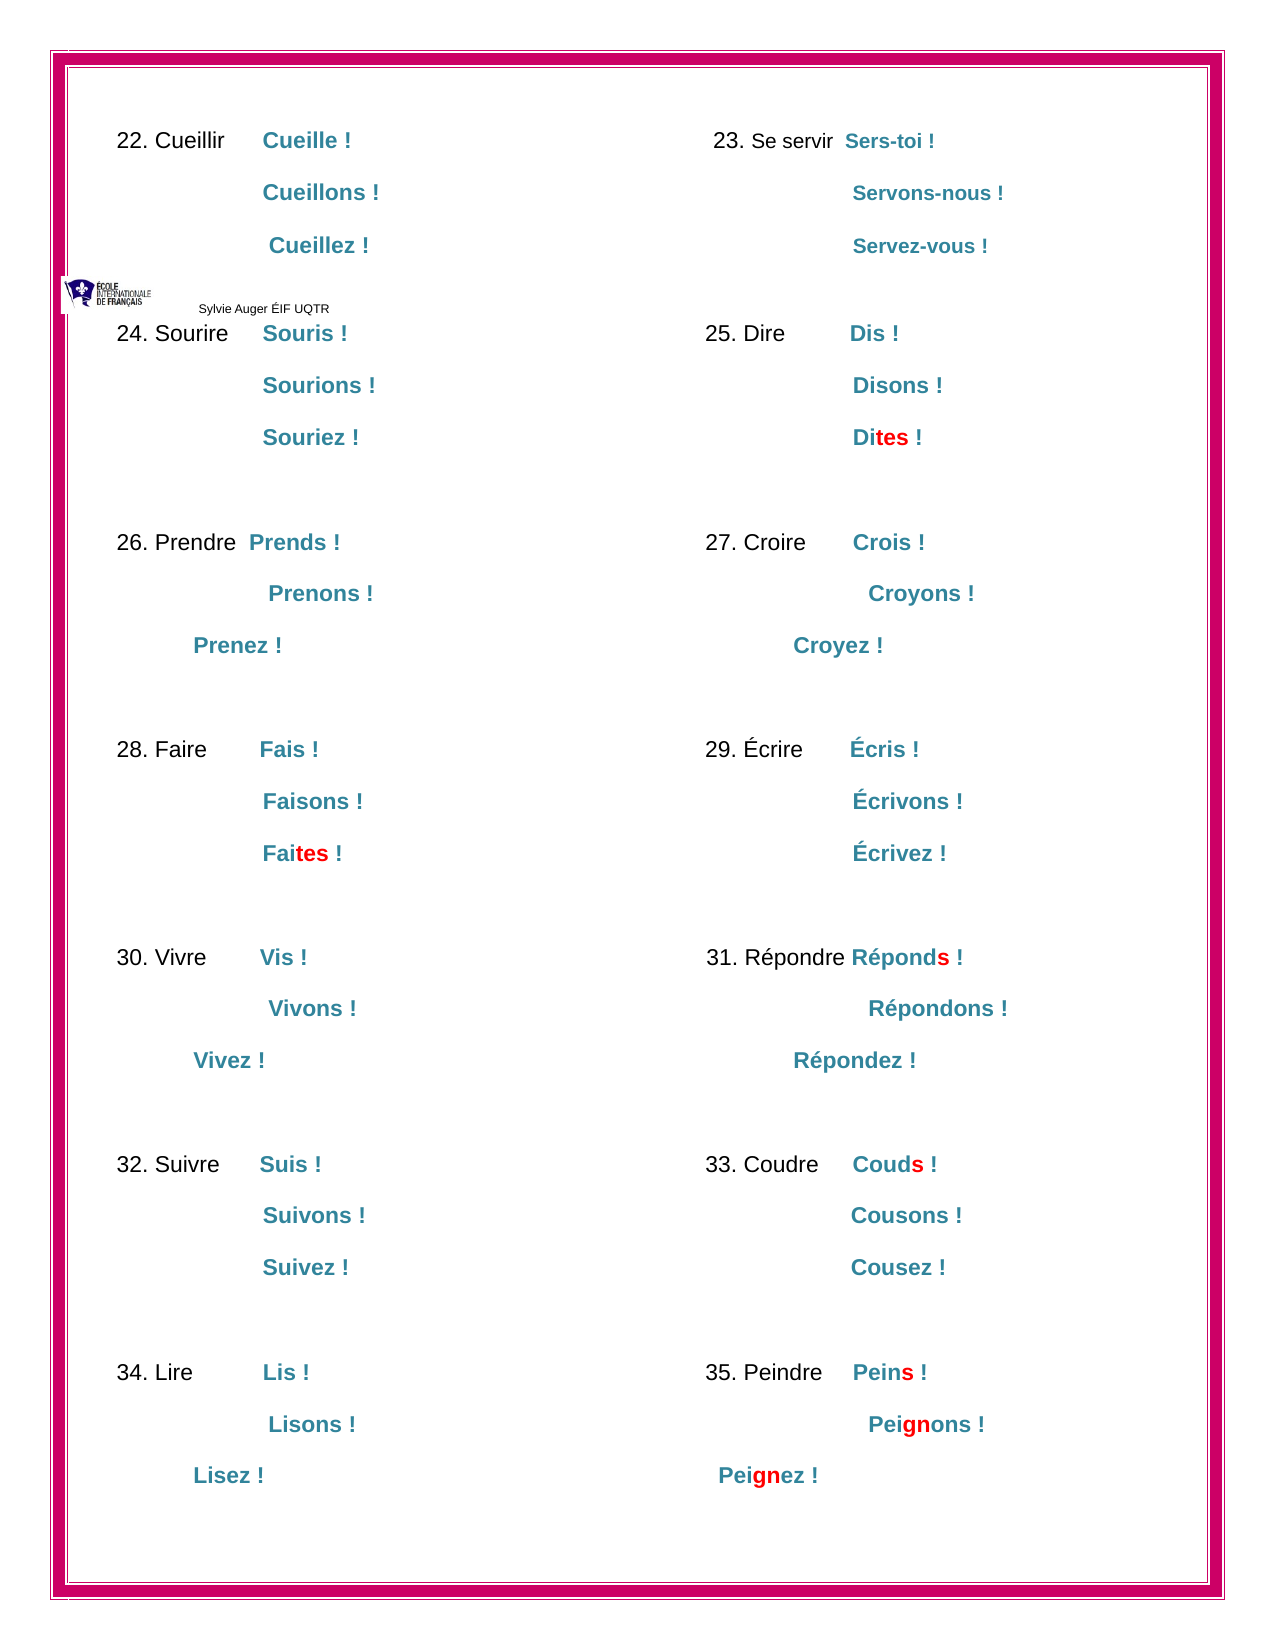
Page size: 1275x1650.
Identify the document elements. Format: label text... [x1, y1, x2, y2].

text Souriez ! Dites ! [116, 423, 1172, 450]
text Suivez ! Cousez ! [116, 1254, 1172, 1281]
text Cueillons ! Servons-nous ! [116, 178, 1172, 205]
text Sylvie Auger ÉIF UQTR [61, 276, 1172, 316]
text 34. Lire Lis ! 35. Peindre Peins ! [116, 1359, 1172, 1385]
text Faisons ! Écrivons ! [116, 788, 1172, 814]
text 26. Prendre Prends ! 27. Croire Crois ! [116, 529, 1172, 555]
text 28. Faire Fais ! 29. Écrire Écris ! [116, 736, 1172, 762]
text 22. Cueillir Cueille ! 23. Se servir Sers-toi ! [116, 127, 1172, 153]
picture [60, 276, 154, 314]
text Cueillez ! Servez-vous ! [116, 232, 1172, 258]
text 24. Sourire Souris ! 25. Dire Dis ! [116, 320, 1172, 346]
text Prenons ! Croyons ! Prenez ! Croyez ! [116, 580, 1085, 658]
text Faites ! Écrivez ! [116, 839, 1172, 866]
text 30. Vivre Vis ! 31. Répondre Réponds ! [116, 944, 1172, 970]
text Vivons ! Répondons ! Vivez ! Répondez ! [116, 995, 1068, 1073]
text 32. Suivre Suis ! 33. Coudre Couds ! [116, 1151, 1172, 1177]
text Sourions ! Disons ! [116, 372, 1172, 398]
text Lisons ! Peignons ! Lisez ! Peignez ! [116, 1411, 1067, 1488]
text Suivons ! Cousons ! [116, 1202, 1172, 1229]
